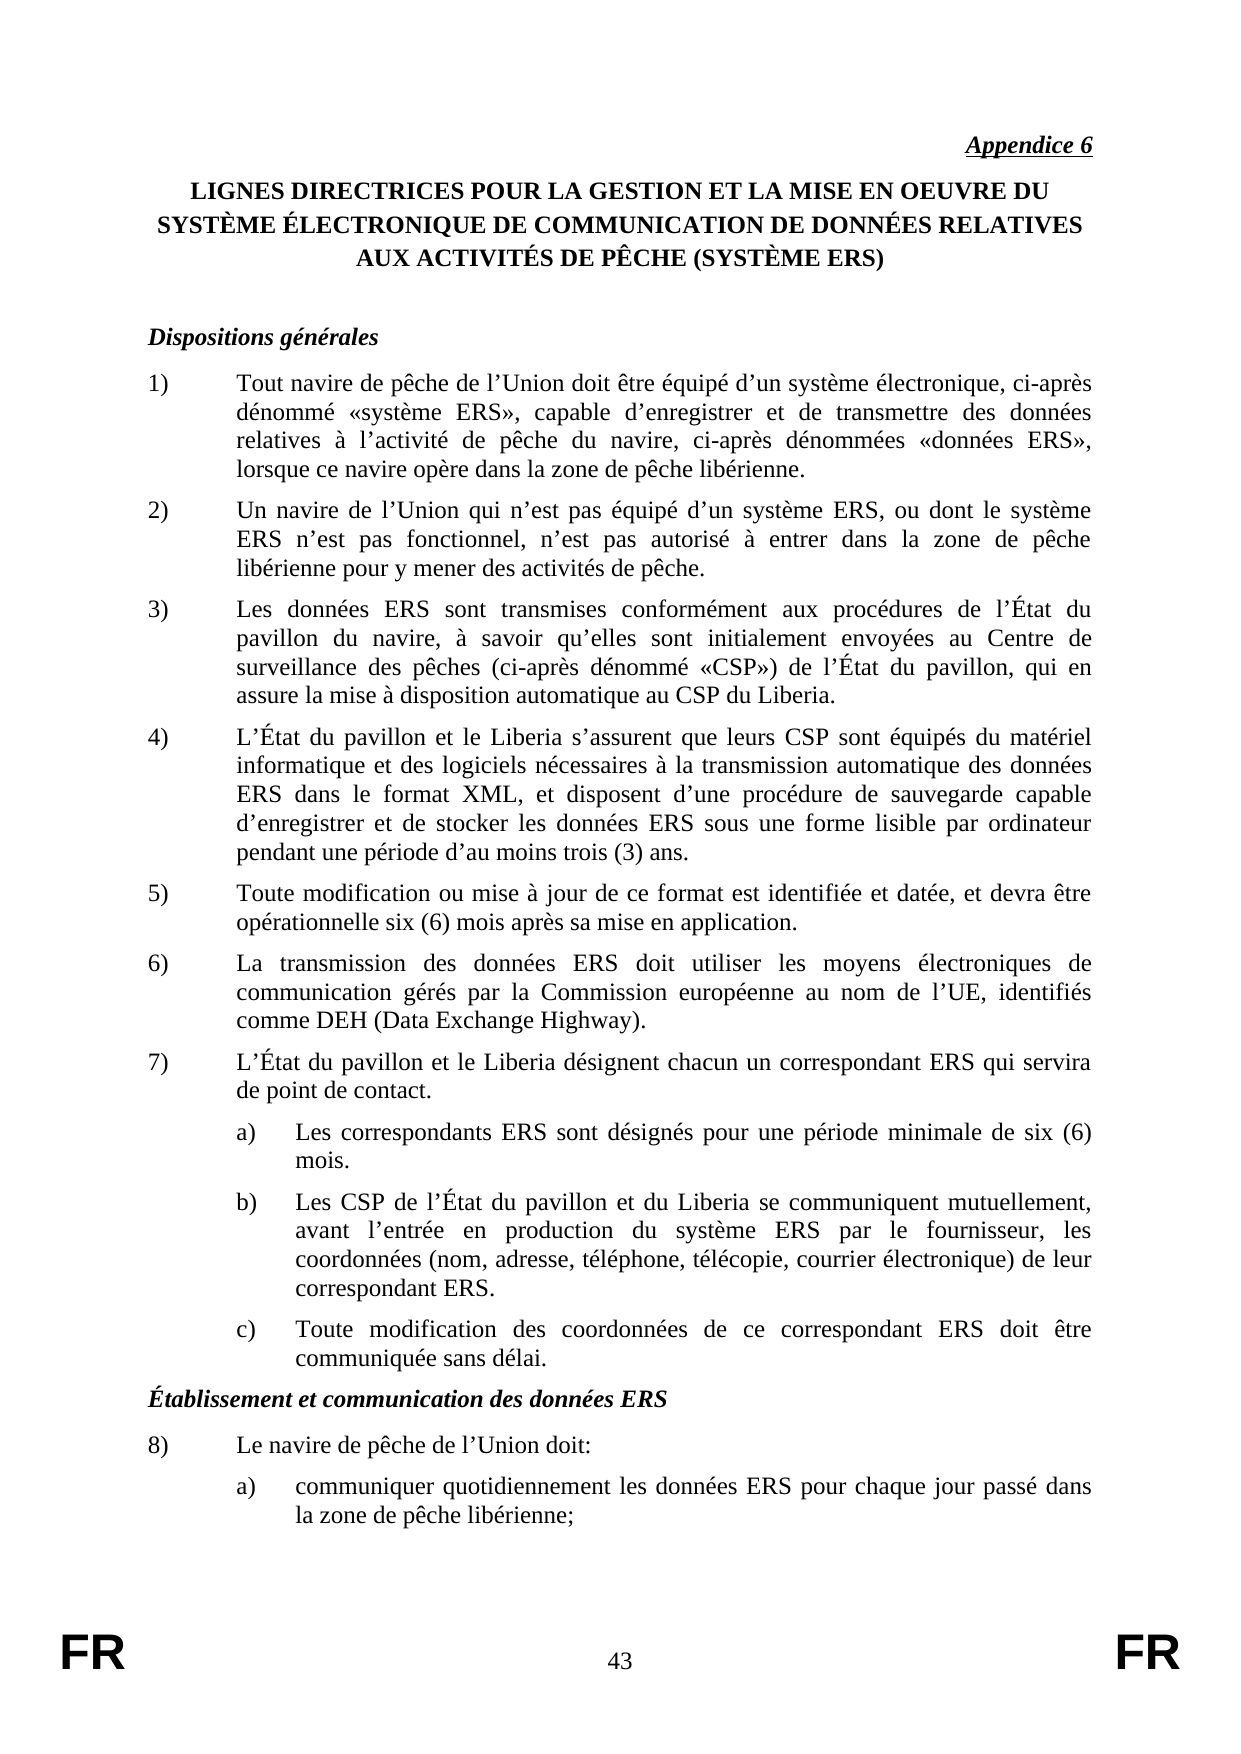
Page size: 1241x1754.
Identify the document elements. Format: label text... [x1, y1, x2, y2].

text 6) La transmission des données ERS doit utiliser les moyens électroniques de communication gérés par la Commission européenne au nom de l’UE, identifiés comme DEH (Data Exchange Highway). [148, 948, 1093, 1034]
text a) communiquer quotidiennement les données ERS pour chaque jour passé dans la zone de pêche libérienne; [236, 1471, 1093, 1529]
text Dispositions générales [148, 322, 1093, 351]
text LIGNES DIRECTRICES POUR LA GESTION ET LA MISE EN OEUVRE DU SYSTÈME ÉLECTRONIQUE DE COMMUNICATION DE DONNÉES RELATIVES AUX ACTIVITÉS DE PÊCHE (SYSTÈME ERS) [148, 176, 1093, 305]
text 7) L’État du pavillon et le Liberia désignent chacun un correspondant ERS qui servira de point de contact. [148, 1047, 1093, 1104]
text 2) Un navire de l’Union qui n’est pas équipé d’un système ERS, ou dont le système ERS n’est pas fonctionnel, n’est pas autorisé à entrer dans la zone de pêche libérienne pour y mener des activités de pêche. [148, 496, 1093, 582]
text c) Toute modification des coordonnées de ce correspondant ERS doit être communiquée sans délai. [236, 1314, 1093, 1372]
text 8) Le navire de pêche de l’Union doit: [148, 1430, 1093, 1459]
text 1) Tout navire de pêche de l’Union doit être équipé d’un système électronique, ci-après dénommé «système ERS», capable d’enregistrer et de transmettre des données relatives à l’activité de pêche du navire, ci-après dénommées «données ERS», lorsque ce navire opère dans la zone de pêche libérienne. [148, 368, 1093, 483]
text 5) Toute modification ou mise à jour de ce format est identifiée et datée, et devra être opérationnelle six (6) mois après sa mise en application. [148, 878, 1093, 936]
text Appendice 6 [148, 131, 1093, 159]
text 3) Les données ERS sont transmises conformément aux procédures de l’État du pavillon du navire, à savoir qu’elles sont initialement envoyées au Centre de surveillance des pêches (ci-après dénommé «CSP») de l’État du pavillon, qui en assure la mise à disposition automatique au CSP du Liberia. [148, 594, 1093, 709]
text 4) L’État du pavillon et le Liberia s’assurent que leurs CSP sont équipés du matériel informatique et des logiciels nécessaires à la transmission automatique des données ERS dans le format XML, et disposent d’une procédure de sauvegarde capable d’enregistrer et de stocker les données ERS sous une forme lisible par ordinateur pendant une période d’au moins trois (3) ans. [148, 722, 1093, 866]
text b) Les CSP de l’État du pavillon et du Liberia se communiquent mutuellement, avant l’entrée en production du système ERS par le fournisseur, les coordonnées (nom, adresse, téléphone, télécopie, courrier électronique) de leur correspondant ERS. [236, 1187, 1093, 1302]
text Établissement et communication des données ERS [148, 1384, 1093, 1413]
text a) Les correspondants ERS sont désignés pour une période minimale de six (6) mois. [236, 1117, 1093, 1174]
